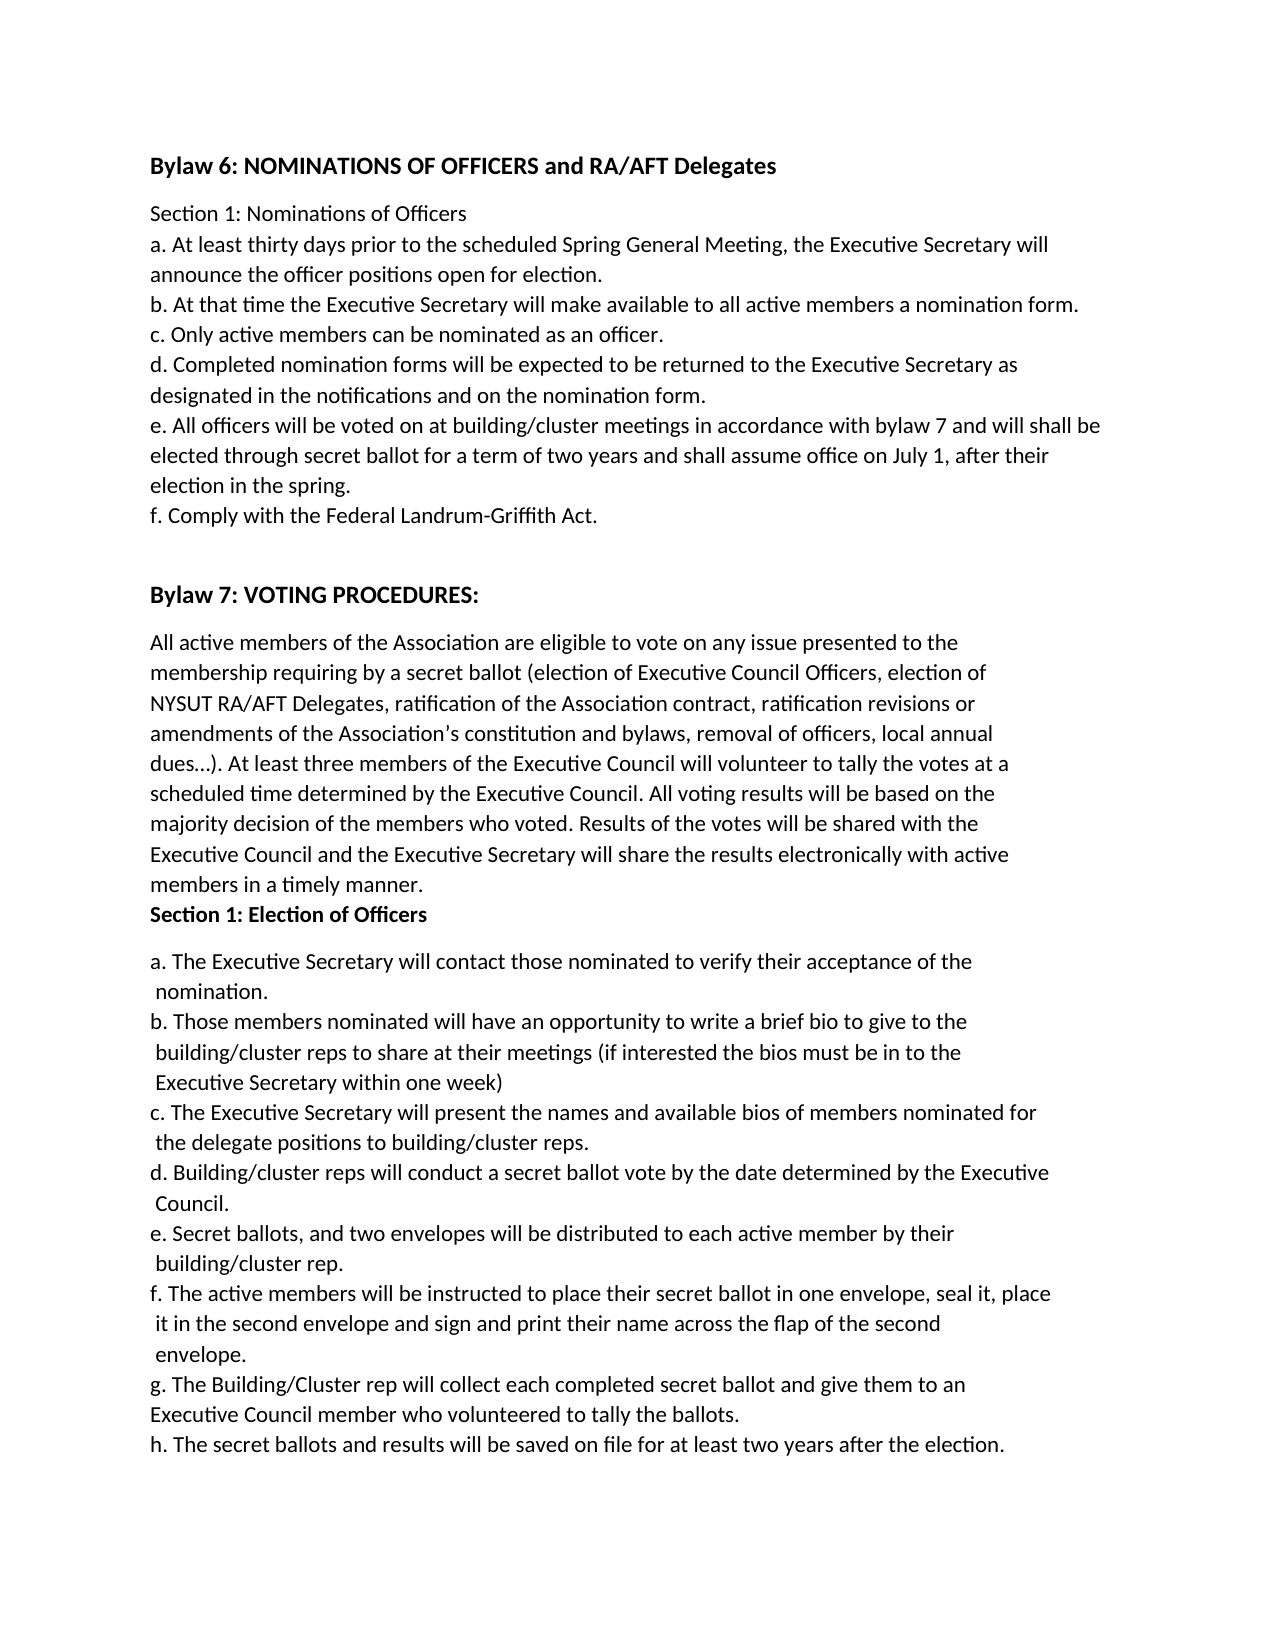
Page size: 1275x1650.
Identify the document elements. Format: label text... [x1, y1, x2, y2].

text Bylaw 6: NOMINATIONS OF OFFICERS and RA/AFT Delegates [150, 150, 1125, 181]
text the delegate positions to building/cluster reps. [150, 1128, 1125, 1156]
text c. Only active members can be nominated as an officer. [150, 320, 1125, 348]
text b. Those members nominated will have an opportunity to write a brief bio to give to the [150, 1007, 1125, 1036]
text dues…). At least three members of the Executive Council will volunteer to tally the votes at a [150, 749, 1125, 777]
text building/cluster reps to share at their meetings (if interested the bios must be in to the [150, 1038, 1125, 1066]
text majority decision of the members who voted. Results of the votes will be shared with the [150, 809, 1125, 838]
text Section 1: Nominations of Officers [150, 199, 1125, 228]
text d. Completed nomination forms will be expected to be returned to the Executive Secretary as designated in the notifications and on the nomination form. [150, 351, 1125, 409]
text envelope. [150, 1340, 1125, 1368]
text nomination. [150, 977, 1125, 1005]
text it in the second envelope and sign and print their name across the flap of the second [150, 1309, 1125, 1338]
text All active members of the Association are eligible to vote on any issue presented to the [150, 628, 1125, 656]
text Executive Council member who volunteered to tally the ballots. [150, 1400, 1125, 1428]
text e. Secret ballots, and two envelopes will be distributed to each active member by their [150, 1219, 1125, 1247]
text g. The Building/Cluster rep will collect each completed secret ballot and give them to an [150, 1370, 1125, 1398]
text NYSUT RA/AFT Delegates, ratification of the Association contract, ratification revisions or [150, 689, 1125, 717]
text f. The active members will be instructed to place their secret ballot in one envelope, seal it, place [150, 1279, 1125, 1307]
text e. All officers will be voted on at building/cluster meetings in accordance with bylaw 7 and will shall be elected through secret ballot for a term of two years and shall assume office on July 1, after their election in the spring. [150, 411, 1125, 499]
text Section 1: Election of Officers [150, 900, 1125, 928]
text c. The Executive Secretary will present the names and available bios of members nominated for [150, 1098, 1125, 1126]
text Executive Secretary within one week) [150, 1068, 1125, 1096]
text f. Comply with the Federal Landrum-Griffith Act. [150, 502, 1125, 530]
text building/cluster rep. [150, 1249, 1125, 1277]
text members in a timely manner. [150, 870, 1125, 898]
text d. Building/cluster reps will conduct a secret ballot vote by the date determined by the Executive [150, 1158, 1125, 1187]
text h. The secret ballots and results will be saved on file for at least two years after the election. [150, 1430, 1125, 1458]
text membership requiring by a secret ballot (election of Executive Council Officers, election of [150, 658, 1125, 687]
text amendments of the Association’s constitution and bylaws, removal of officers, local annual [150, 719, 1125, 747]
text scheduled time determined by the Executive Council. All voting results will be based on the [150, 779, 1125, 807]
text Bylaw 7: VOTING PROCEDURES: [150, 579, 1125, 609]
text Council. [150, 1189, 1125, 1217]
text b. At that time the Executive Secretary will make available to all active members a nomination form. [150, 290, 1125, 318]
text a. At least thirty days prior to the scheduled Spring General Meeting, the Executive Secretary will announce the officer positions open for election. [150, 230, 1125, 288]
text Executive Council and the Executive Secretary will share the results electronically with active [150, 840, 1125, 868]
text a. The Executive Secretary will contact those nominated to verify their acceptance of the [150, 947, 1125, 975]
